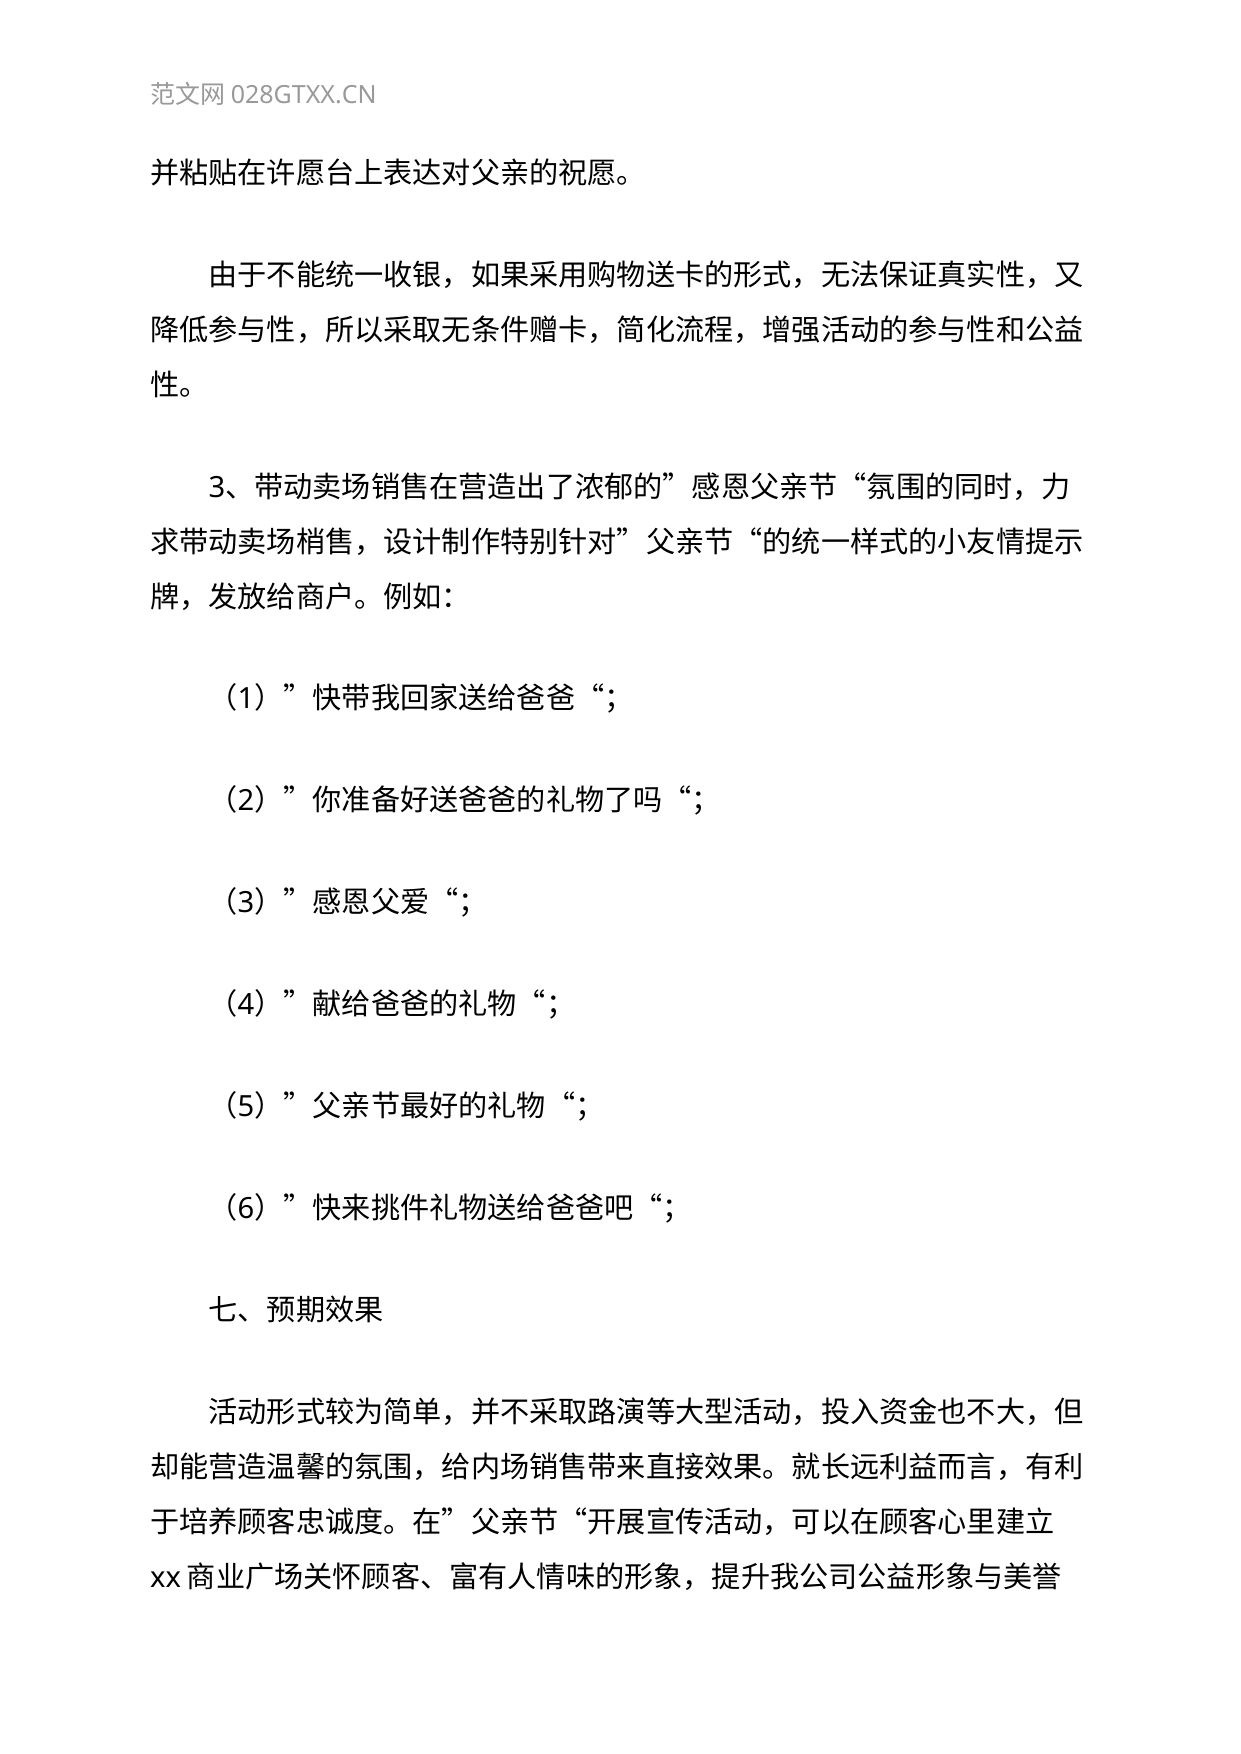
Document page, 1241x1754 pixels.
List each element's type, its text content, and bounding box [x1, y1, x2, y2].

text （4）”献给爸爸的礼物“； [150, 981, 1090, 1023]
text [150, 1389, 1090, 1596]
text （6）”快来挑件礼物送给爸爸吧“； [150, 1185, 1090, 1227]
text （3）”感恩父爱“； [150, 879, 1090, 921]
text （1）”快带我回家送给爸爸“； [150, 675, 1090, 717]
text （5）”父亲节最好的礼物“； [150, 1083, 1090, 1125]
text 由于不能统一收银，如果采用购物送卡的形式，无法保证真实性，又降低参与性，所以采取无条件赠卡，简化流程，增强活动的参与性和公益性。 [150, 252, 1090, 404]
text （2）”你准备好送爸爸的礼物了吗“； [150, 777, 1090, 819]
text 3、带动卖场销售在营造出了浓郁的”感恩父亲节“氛围的同时，力求带动卖场梢售，设计制作特别针对”父亲节“的统一样式的小友情提示牌，发放给商户。例如： [150, 463, 1090, 616]
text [150, 150, 1090, 192]
text 七、预期效果 [150, 1287, 1090, 1329]
